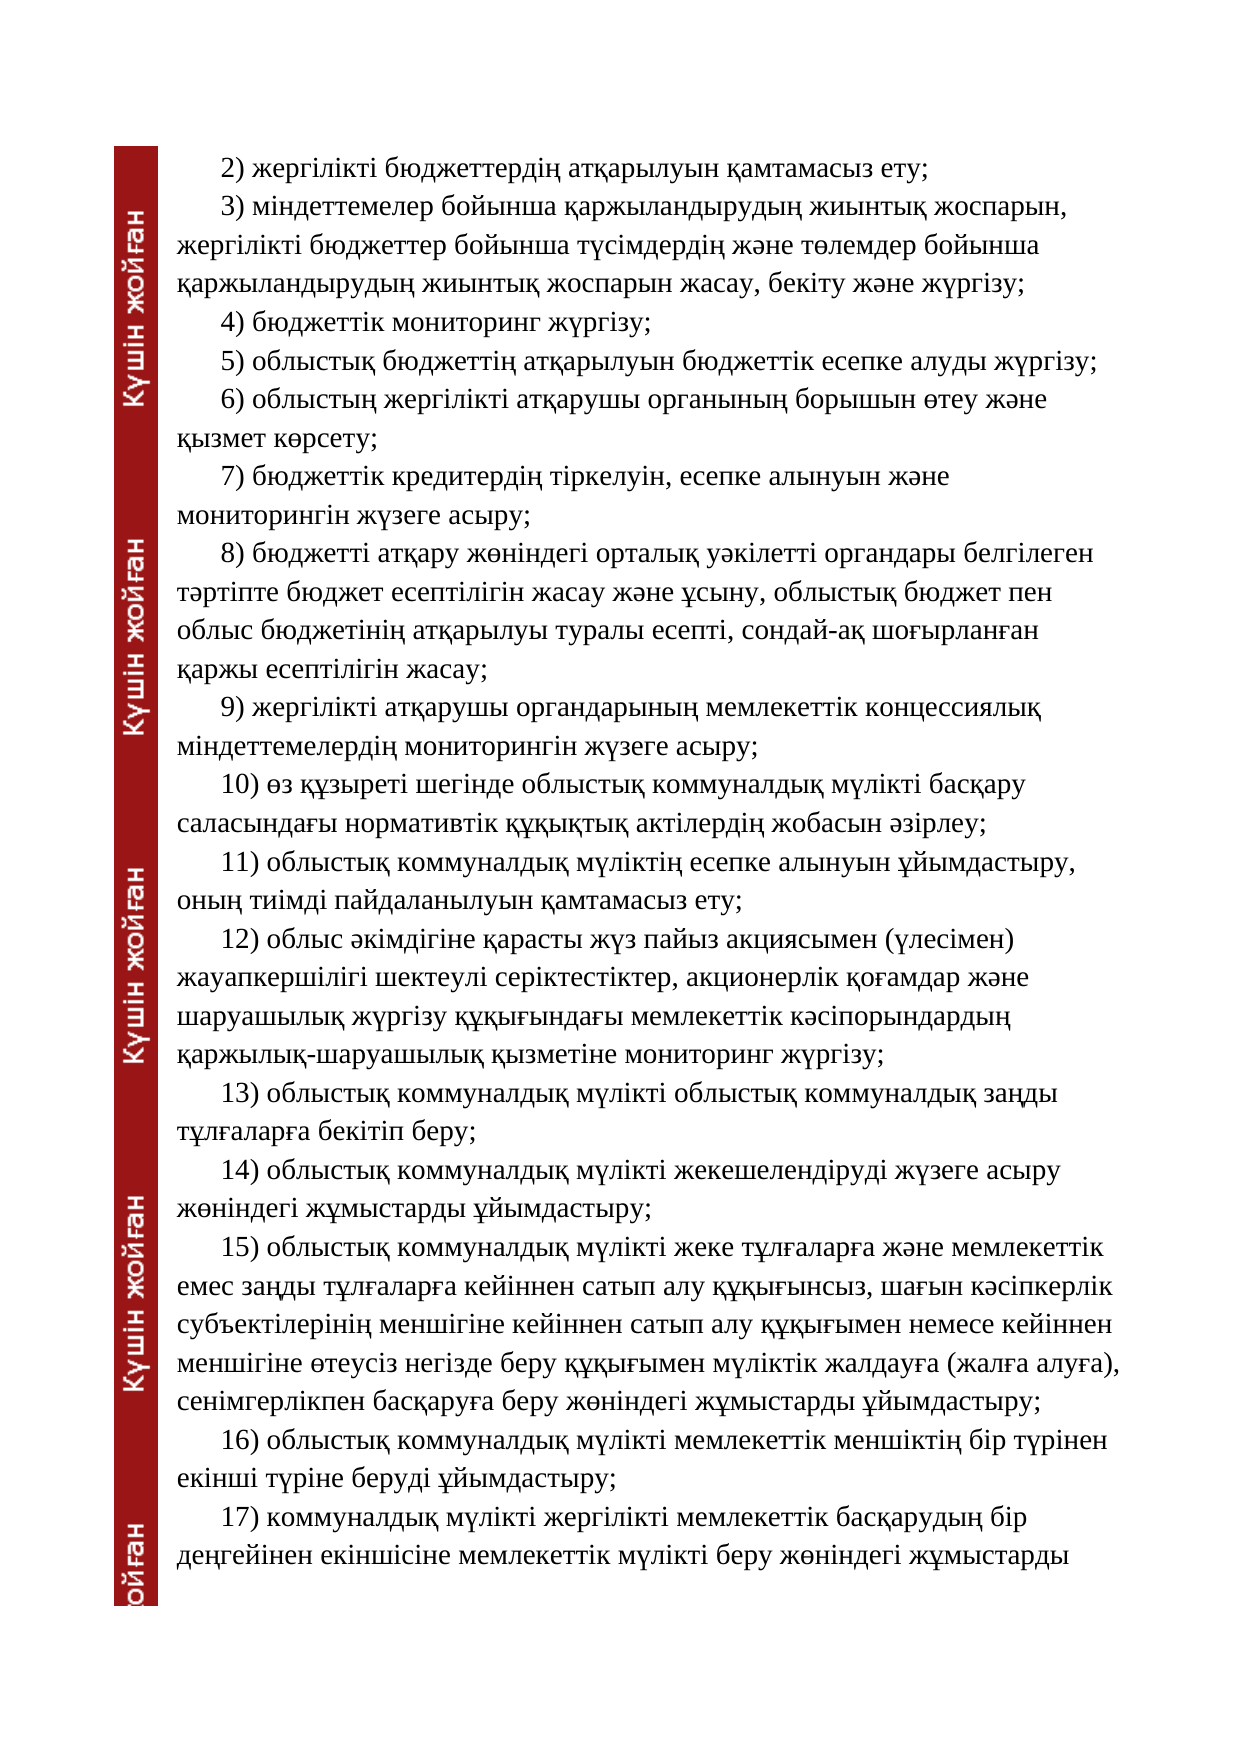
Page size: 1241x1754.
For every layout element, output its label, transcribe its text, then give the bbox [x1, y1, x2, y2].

picture [114, 1571, 158, 1606]
picture [114, 146, 158, 150]
